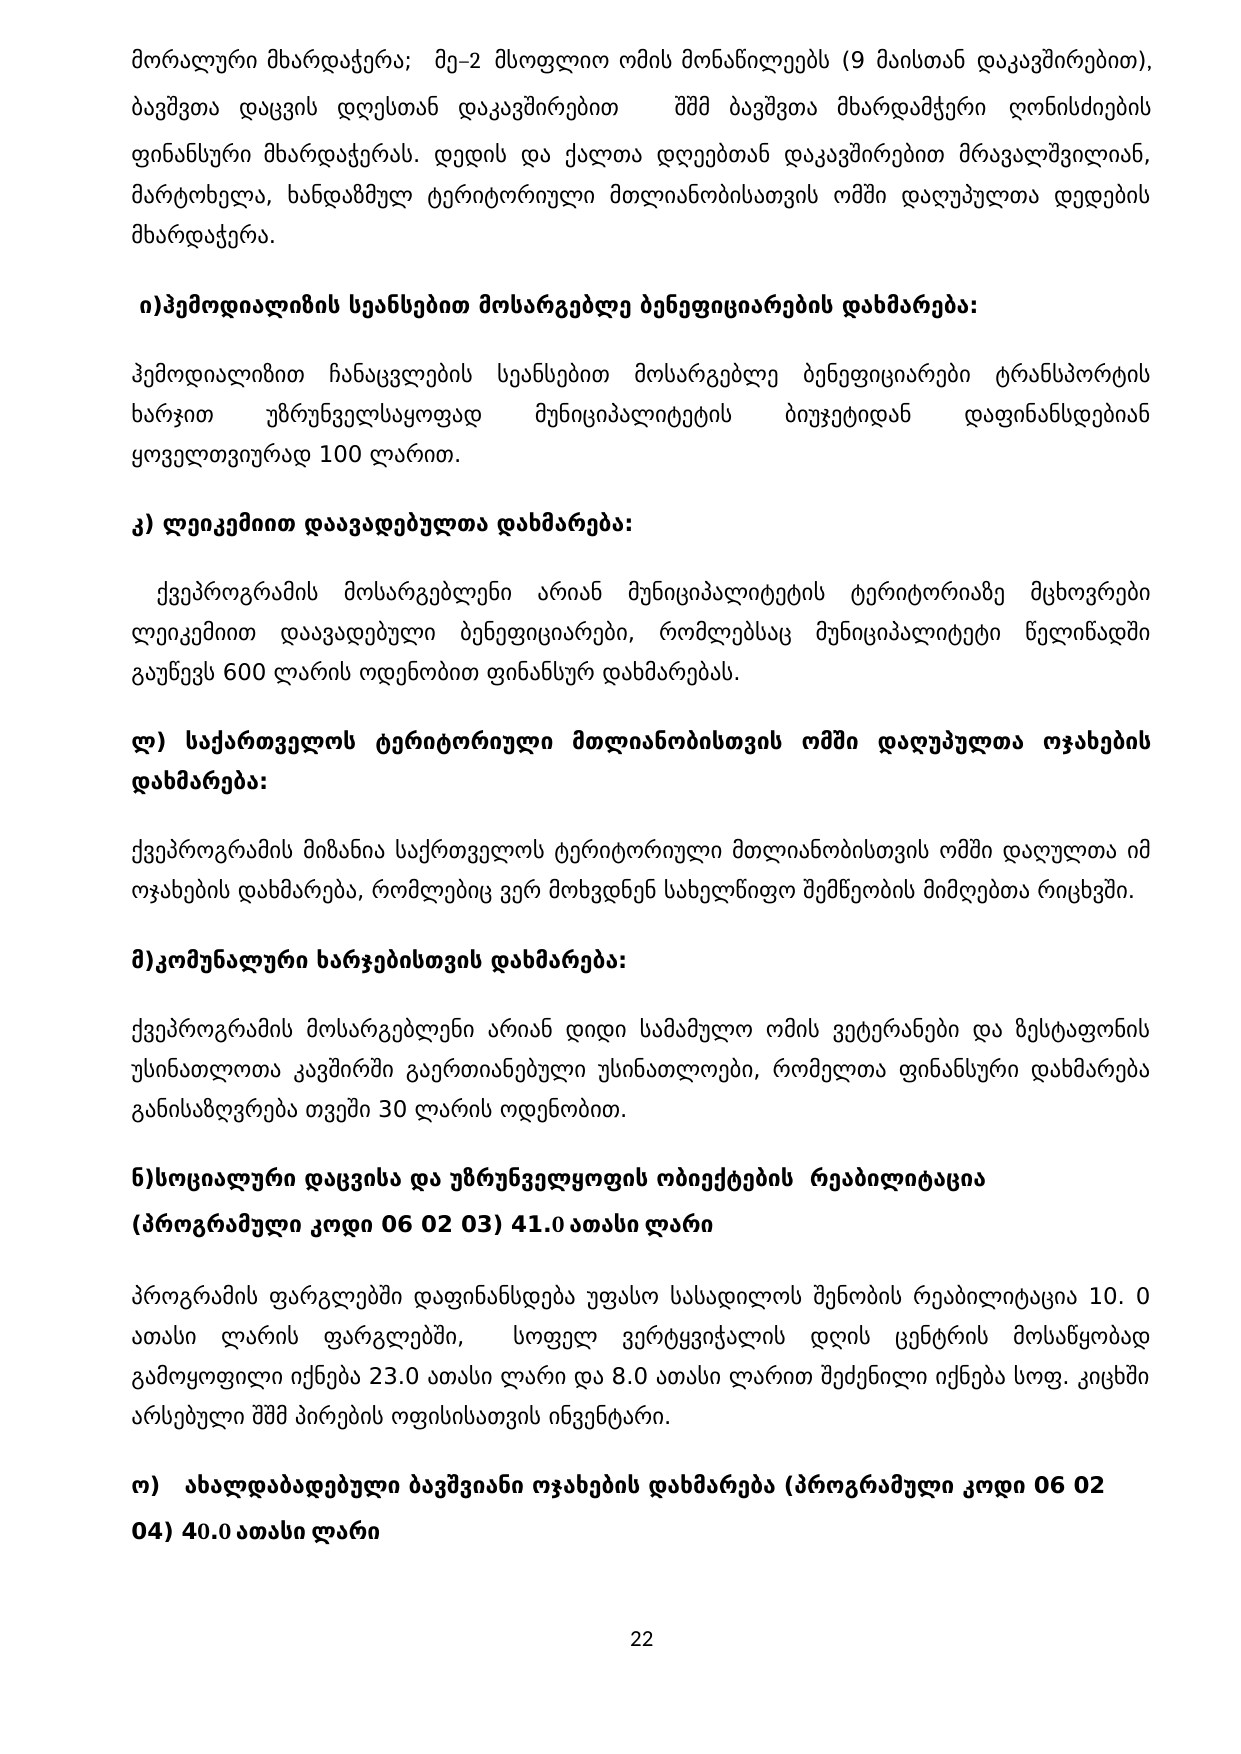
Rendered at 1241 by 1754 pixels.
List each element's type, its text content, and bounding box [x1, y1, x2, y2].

list მ)კომუნალური ხარჯებისთვის დახმარება: [131, 947, 1152, 973]
text ქვეპროგრამის მოსარგებლენი არიან დიდი სამამულო ომის ვეტერანები და ზესტაფონის უსინათლოთა კავშირში გაერთიანებული უსინათლოები, რომელთა ფინანსური დახმარება განისაზღვრება თვეში 30 ლარის ოდენობით. [131, 1016, 1152, 1123]
text ჰემოდიალიზით ჩანაცვლების სეანსებით მოსარგებლე ბენეფიციარები ტრანსპორტის ხარჯით უზრუნველსაყოფად მუნიციპალიტეტის ბიუჯეტიდან დაფინანსდებიან ყოველთვიურად 100 ლარით. [131, 361, 1152, 468]
text კ) ლეიკემიით დაავადებულთა დახმარება: [131, 510, 1152, 537]
text ნ)სოციალური დაცვისა და უზრუნველყოფის ობიექტების რეაბილიტაცია (პროგრამული კოდი 06 02 03) 41.0 ათასი ლარი [131, 1165, 1152, 1239]
text ი)ჰემოდიალიზის სეანსებით მოსარგებლე ბენეფიციარების დახმარება: [131, 292, 1152, 318]
text პროგრამის ფარგლებში დაფინანსდება უფასო სასადილოს შენობის რეაბილიტაცია 10. 0 ათასი ლარის ფარგლებში, სოფელ ვერტყვიჭალის დღის ცენტრის მოსაწყობად გამოყოფილი იქნება 23.0 ათასი ლარი და 8.0 ათასი ლარით შეძენილი იქნება სოფ. კიცხში არსებული შშმ პირების ოფისისათვის ინვენტარი. [131, 1283, 1152, 1430]
text ლ) საქართველოს ტერიტორიული მთლიანობისთვის ომში დაღუპულთა ოჯახების დახმარება: [131, 728, 1152, 795]
text ქვეპროგრამის მიზანია საქრთველოს ტერიტორიული მთლიანობისთვის ომში დაღულთა იმ ოჯახების დახმარება, რომლებიც ვერ მოხვდნენ სახელწიფო შემწეობის მიმღებთა რიცხვში. [131, 838, 1152, 904]
list ო) ახალდაბადებული ბავშვიანი ოჯახების დახმარება (პროგრამული კოდი 06 02 04) 40.0 ათასი ლარი [131, 1473, 1152, 1546]
text ქვეპროგრამის მოსარგებლენი არიან მუნიციპალიტეტის ტერიტორიაზე მცხოვრები ლეიკემიით დაავადებული ბენეფიციარები, რომლებსაც მუნიციპალიტეტი წელიწადში გაუწევს 600 ლარის ოდენობით ფინანსურ დახმარებას. [131, 579, 1152, 686]
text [131, 44, 1152, 249]
